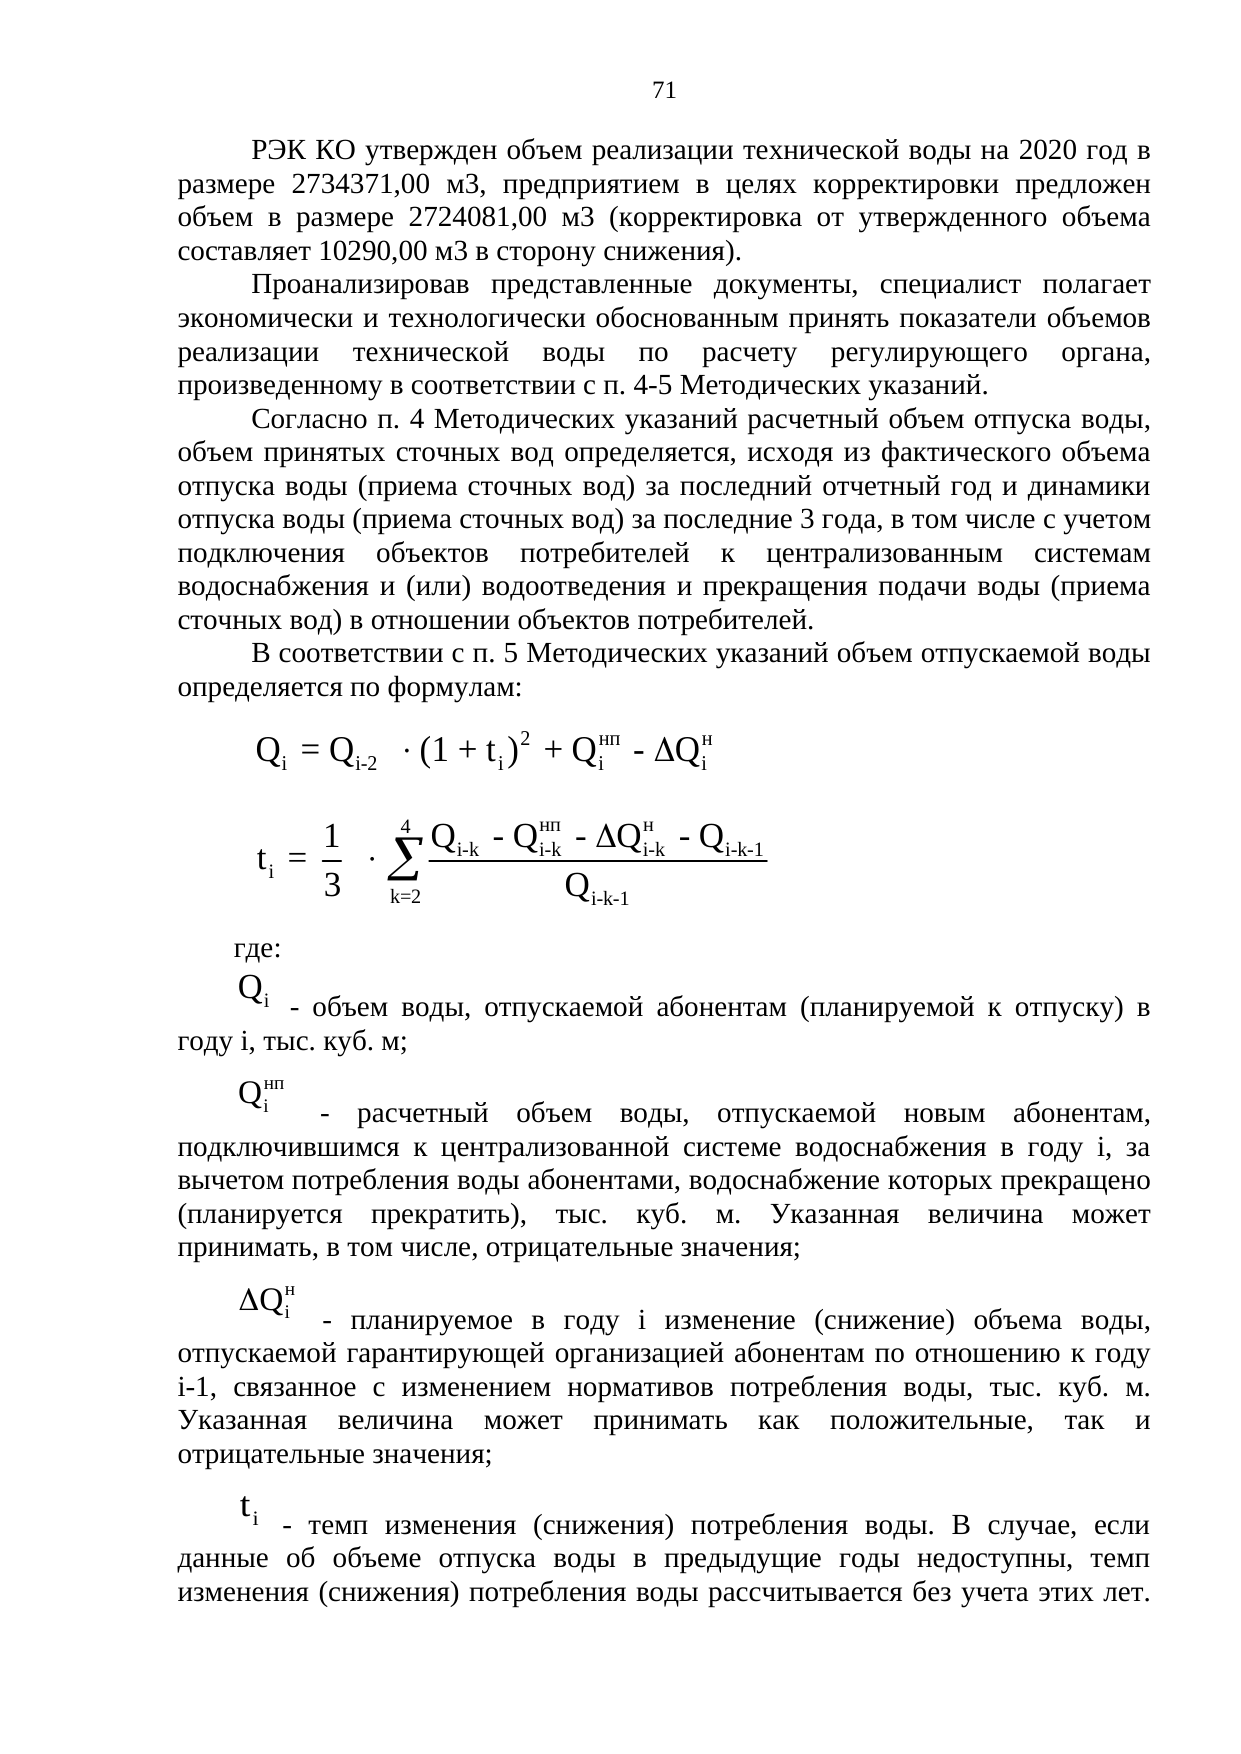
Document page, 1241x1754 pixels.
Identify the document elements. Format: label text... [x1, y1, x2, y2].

text - расчетный объем воды, отпускаемой новым абонентам, подключившимся к централизованной системе водоснабжения в году i, за вычетом потребления воды абонентами, водоснабжение которых прекращено (планируется прекратить), тыс. куб. м. Указанная величина может принимать, в том числе, отрицательные значения; [177, 1068, 1152, 1263]
text где: [177, 930, 1152, 964]
text Согласно п. 4 Методических указаний расчетный объем отпуска воды, объем принятых сточных вод определяется, исходя из фактического объема отпуска воды (приема сточных вод) за последний отчетный год и динамики отпуска воды (приема сточных вод) за последние 3 года, в том числе с учетом подключения объектов потребителей к централизованным системам водоснабжения и (или) водоотведения и прекращения подачи воды (приема сточных вод) в отношении объектов потребителей. [177, 401, 1152, 636]
text РЭК КО утвержден объем реализации технической воды на 2020 год в размере 2734371,00 м3, предприятием в целях корректировки предложен объем в размере 2724081,00 м3 (корректировка от утвержденного объема составляет 10290,00 м3 в сторону снижения). [177, 132, 1152, 267]
text Проанализировав представленные документы, специалист полагает экономически и технологически обоснованным принять показатели объемов реализации технической воды по расчету регулирующего органа, произведенному в соответствии с п. 4-5 Методических указаний. [177, 267, 1152, 401]
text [177, 1481, 1152, 1607]
text - объем воды, отпускаемой абонентам (планируемой к отпуску) в году i, тыс. куб. м; [177, 964, 1152, 1056]
text - планируемое в году i изменение (снижение) объема воды, отпускаемой гарантирующей организацией абонентам по отношению к году i-1, связанное с изменением нормативов потребления воды, тыс. куб. м. Указанная величина может принимать как положительные, так и отрицательные значения; [177, 1275, 1152, 1469]
text В соответствии с п. 5 Методических указаний объем отпускаемой воды определяется по формулам: [177, 636, 1152, 703]
